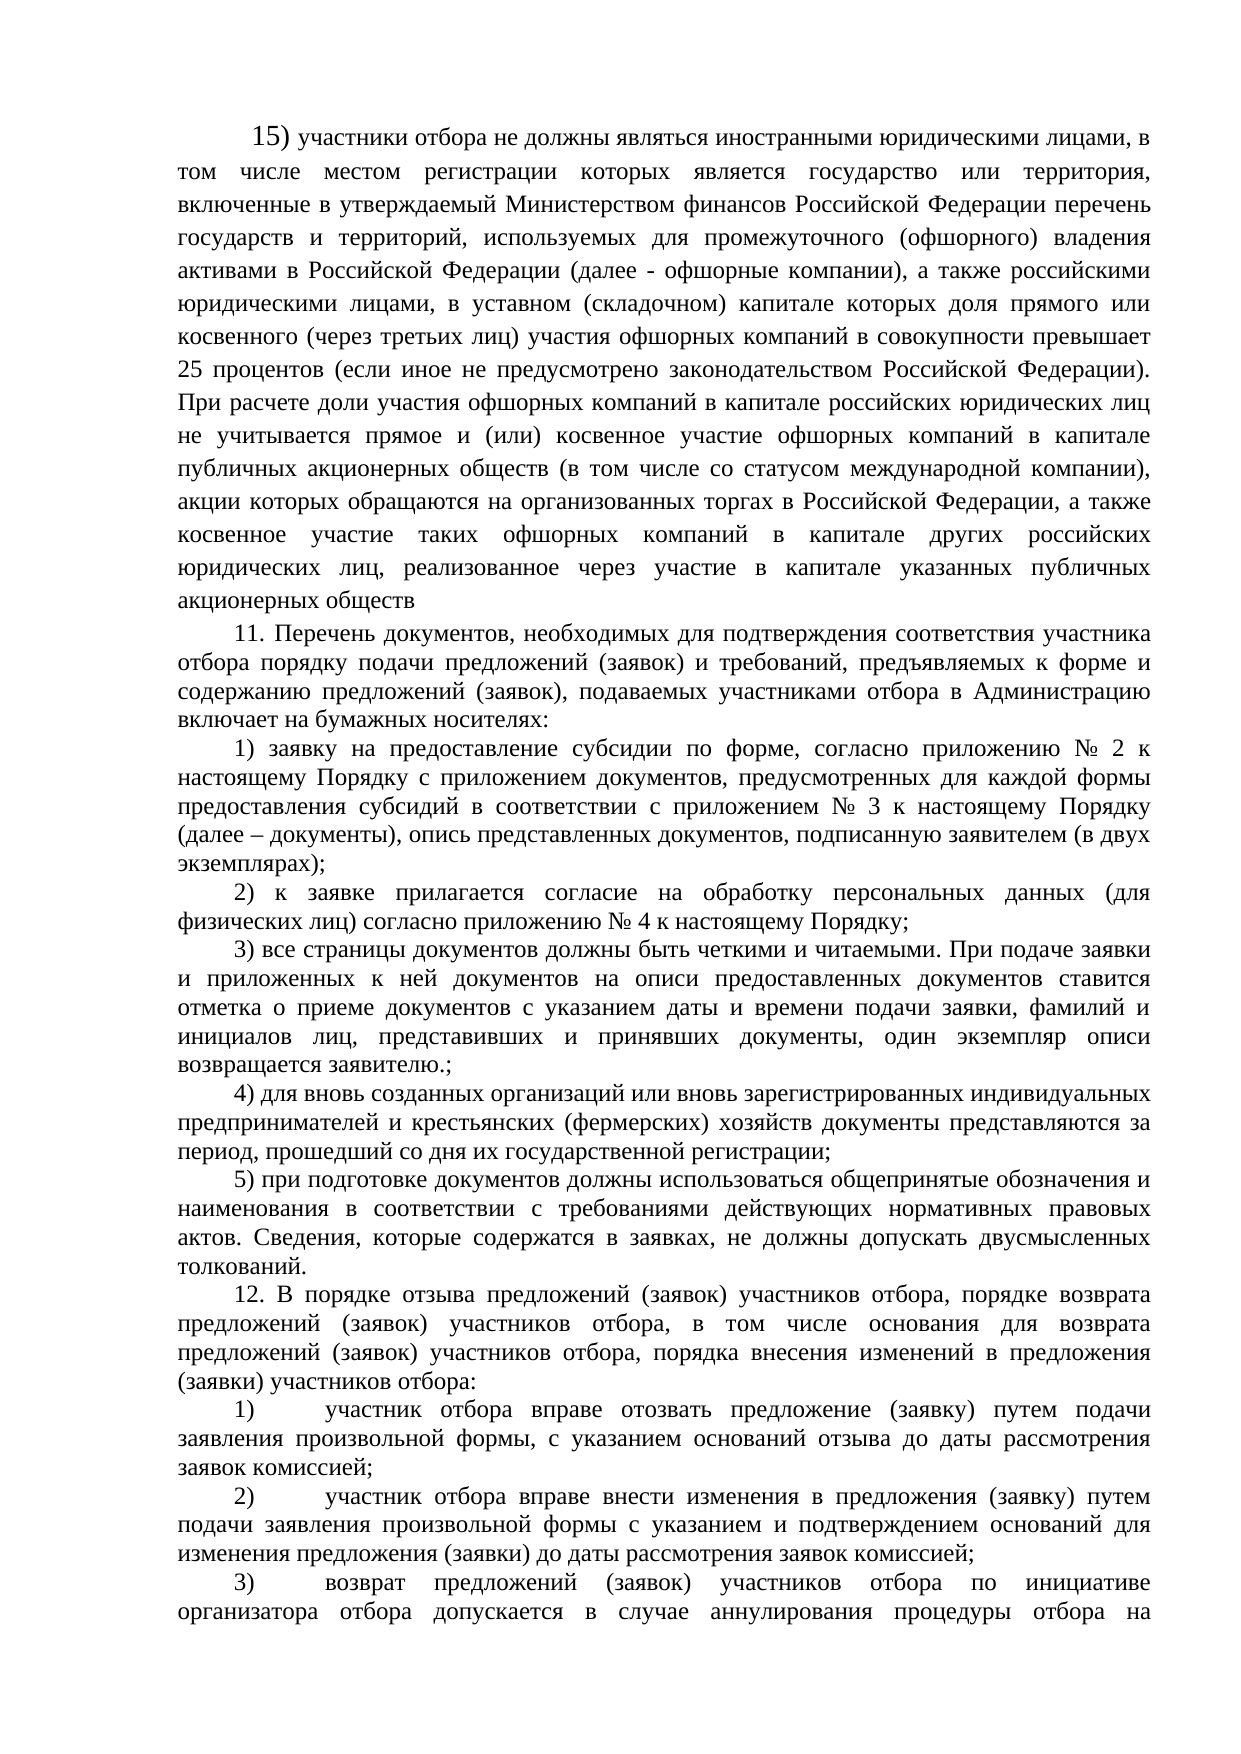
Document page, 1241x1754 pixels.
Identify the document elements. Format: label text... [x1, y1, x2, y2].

text 12. В порядке отзыва предложений (заявок) участников отбора, порядке возврата предложений (заявок) участников отбора, в том числе основания для возврата предложений (заявок) участников отбора, порядка внесения изменений в предложения (заявки) участников отбора: [177, 1279, 1152, 1394]
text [177, 1567, 1152, 1624]
text 3) все страницы документов должны быть четкими и читаемыми. При подаче заявки и приложенных к ней документов на описи предоставленных документов ставится отметка о приеме документов с указанием даты и времени подачи заявки, фамилий и инициалов лиц, представивших и принявших документы, один экземпляр описи возвращается заявителю.; [177, 934, 1152, 1078]
text 2) участник отбора вправе внести изменения в предложения (заявку) путем подачи заявления произвольной формы с указанием и подтверждением оснований для изменения предложения (заявки) до даты рассмотрения заявок комиссией; [177, 1481, 1152, 1567]
text 4) для вновь созданных организаций или вновь зарегистрированных индивидуальных предпринимателей и крестьянских (фермерских) хозяйств документы представляются за период, прошедший со дня их государственной регистрации; [177, 1078, 1152, 1164]
text 2) к заявке прилагается согласие на обработку персональных данных (для физических лиц) согласно приложению № 4 к настоящему Порядку; [177, 877, 1152, 934]
text 5) при подготовке документов должны использоваться общепринятые обозначения и наименования в соответствии с требованиями действующих нормативных правовых актов. Сведения, которые содержатся в заявках, не должны допускать двусмысленных толкований. [177, 1164, 1152, 1279]
text 1) участник отбора вправе отозвать предложение (заявку) путем подачи заявления произвольной формы, с указанием оснований отзыва до даты рассмотрения заявок комиссией; [177, 1394, 1152, 1481]
text 1) заявку на предоставление субсидии по форме, согласно приложению № 2 к настоящему Порядку с приложением документов, предусмотренных для каждой формы предоставления субсидий в соответствии с приложением № 3 к настоящему Порядку (далее – документы), опись представленных документов, подписанную заявителем (в двух экземплярах); [177, 733, 1152, 877]
text 11. Перечень документов, необходимых для подтверждения соответствия участника отбора порядку подачи предложений (заявок) и требований, предъявляемых к форме и содержанию предложений (заявок), подаваемых участниками отбора в Администрацию включает на бумажных носителях: [177, 618, 1152, 733]
text 15) участники отбора не должны являться иностранными юридическими лицами, в том числе местом регистрации которых является государство или территория, включенные в утверждаемый Министерством финансов Российской Федерации перечень государств и территорий, используемых для промежуточного (офшорного) владения активами в Российской Федерации (далее - офшорные компании), а также российскими юридическими лицами, в уставном (складочном) капитале которых доля прямого или косвенного (через третьих лиц) участия офшорных компаний в совокупности превышает 25 процентов (если иное не предусмотрено законодательством Российской Федерации). При расчете доли участия офшорных компаний в капитале российских юридических лиц не учитывается прямое и (или) косвенное участие офшорных компаний в капитале публичных акционерных обществ (в том числе со статусом международной компании), акции которых обращаются на организованных торгах в Российской Федерации, а также косвенное участие таких офшорных компаний в капитале других российских юридических лиц, реализованное через участие в капитале указанных публичных акционерных обществ [177, 118, 1152, 614]
